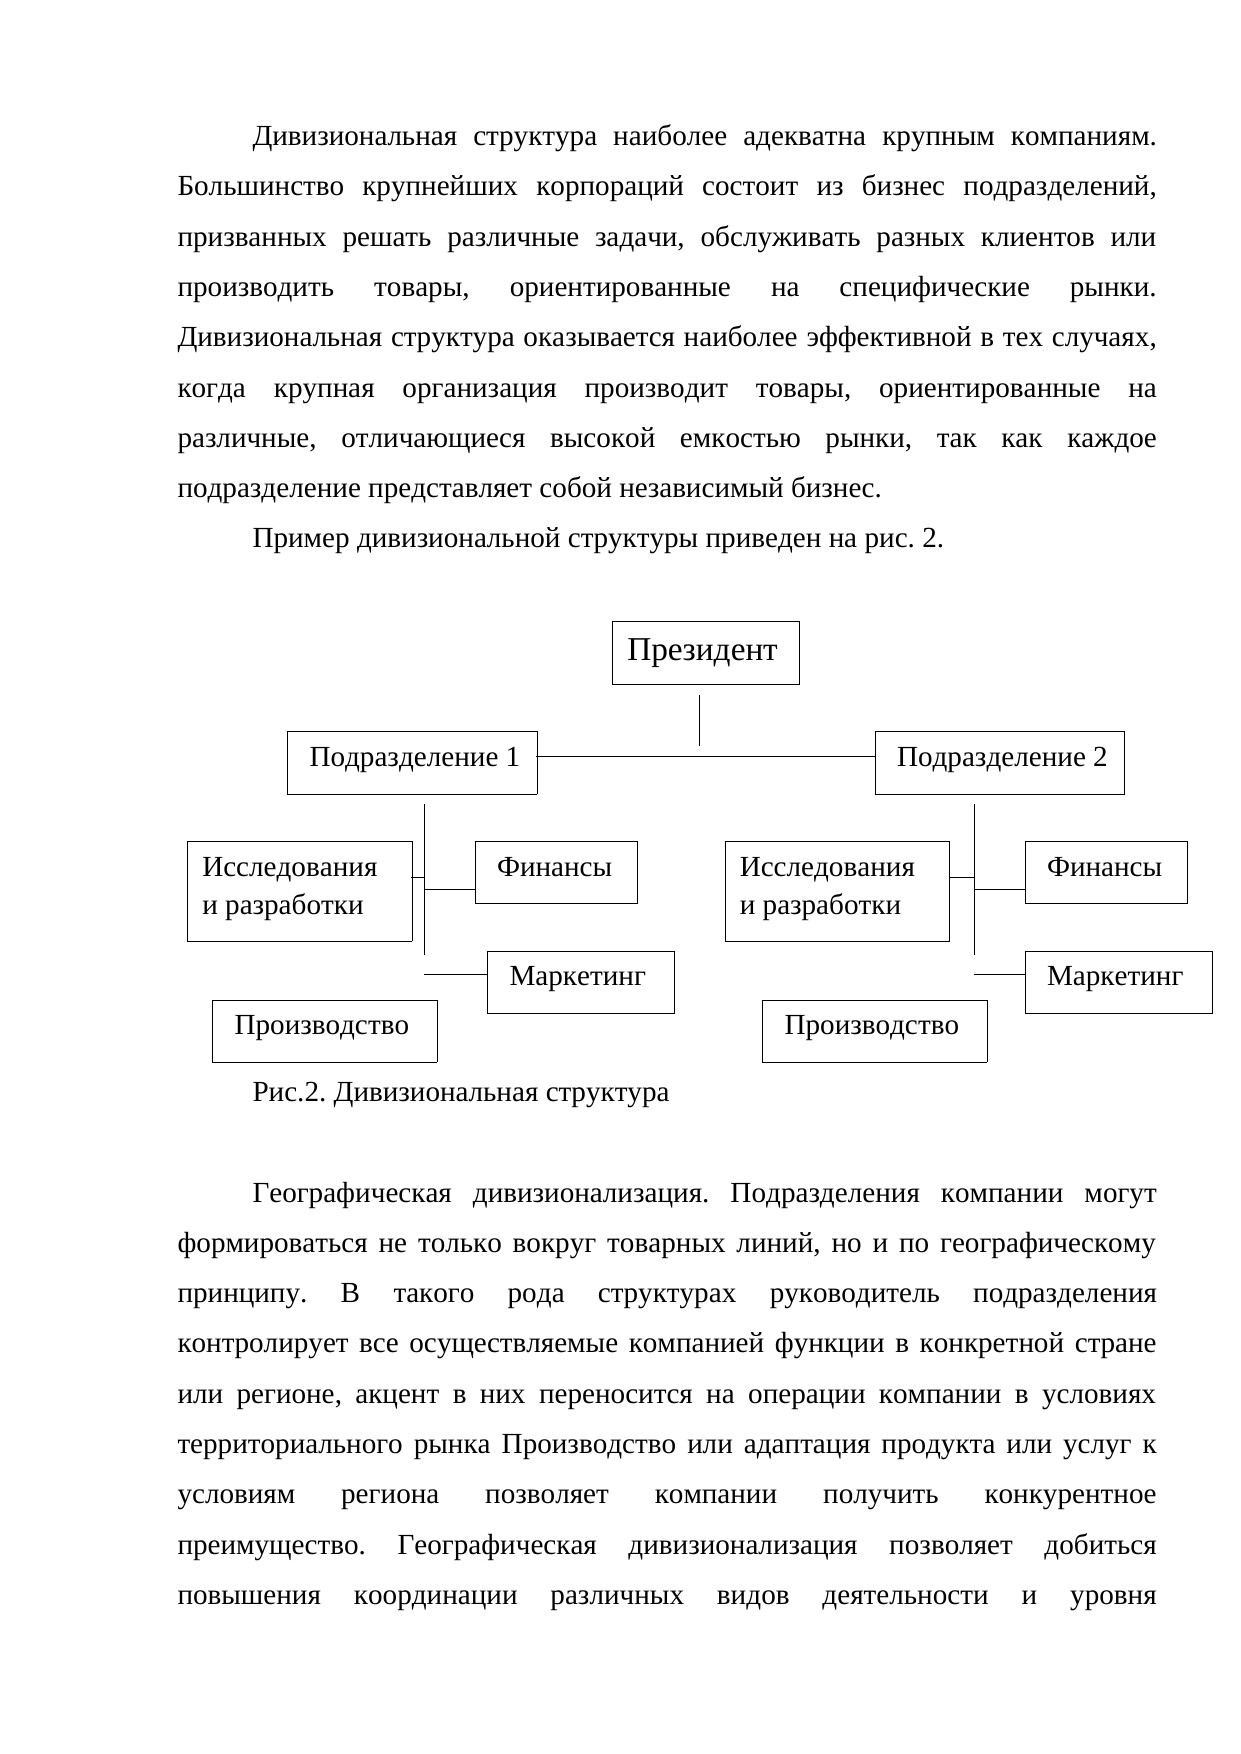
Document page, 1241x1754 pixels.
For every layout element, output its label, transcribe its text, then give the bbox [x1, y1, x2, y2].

text Дивизиональная структура наиболее адекватна крупным компаниям. Большинство крупнейших корпораций состоит из бизнес подразделений, призванных решать различные задачи, обслуживать разных клиентов или производить товары, ориентированные на специфические рынки. Дивизиональная структура оказывается наиболее эффективной в тех случаях, когда крупная организация производит товары, ориентированные на различные, отличающиеся высокой емкостью рынки, так как каждое подразделение представляет собой независимый бизнес. [177, 118, 1157, 504]
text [177, 1175, 1157, 1611]
text Пример дивизиональной структуры приведен на рис. 2. [177, 521, 1157, 554]
text Рис.2. Дивизиональная структура [177, 1074, 1157, 1108]
